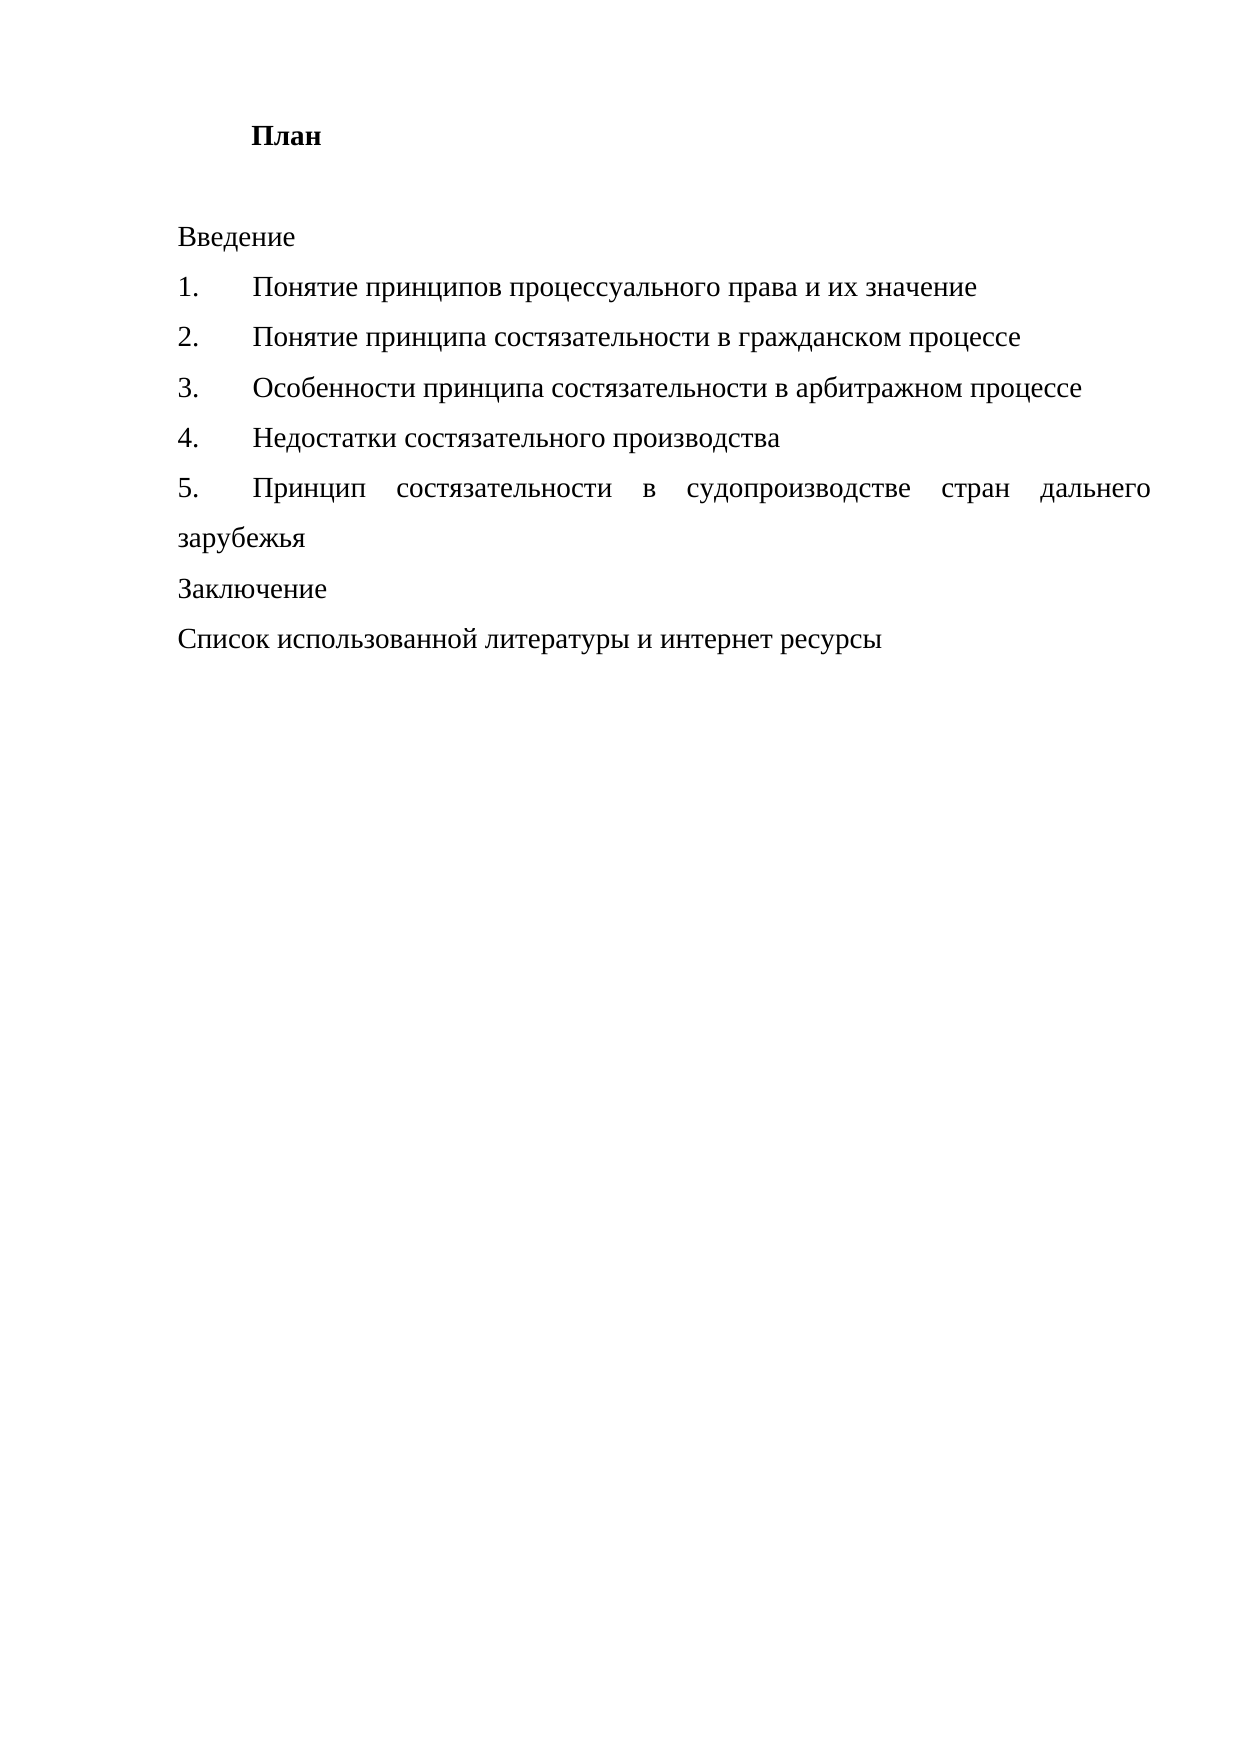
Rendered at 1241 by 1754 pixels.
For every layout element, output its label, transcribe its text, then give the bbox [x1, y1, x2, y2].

list Особенности принципа состязательности в арбитражном процессе [177, 370, 1152, 403]
text Заключение [177, 571, 1152, 604]
list Недостатки состязательного производства [177, 420, 1152, 453]
text Список использованной литературы и интернет ресурсы [177, 621, 1152, 655]
list Понятие принципа состязательности в гражданском процессе [177, 319, 1152, 353]
list Понятие принципов процессуального права и их значение [177, 269, 1152, 303]
list Принцип состязательности в судопроизводстве стран дальнего зарубежья [177, 470, 1152, 554]
text План [177, 118, 1152, 152]
text Введение [177, 219, 1152, 252]
